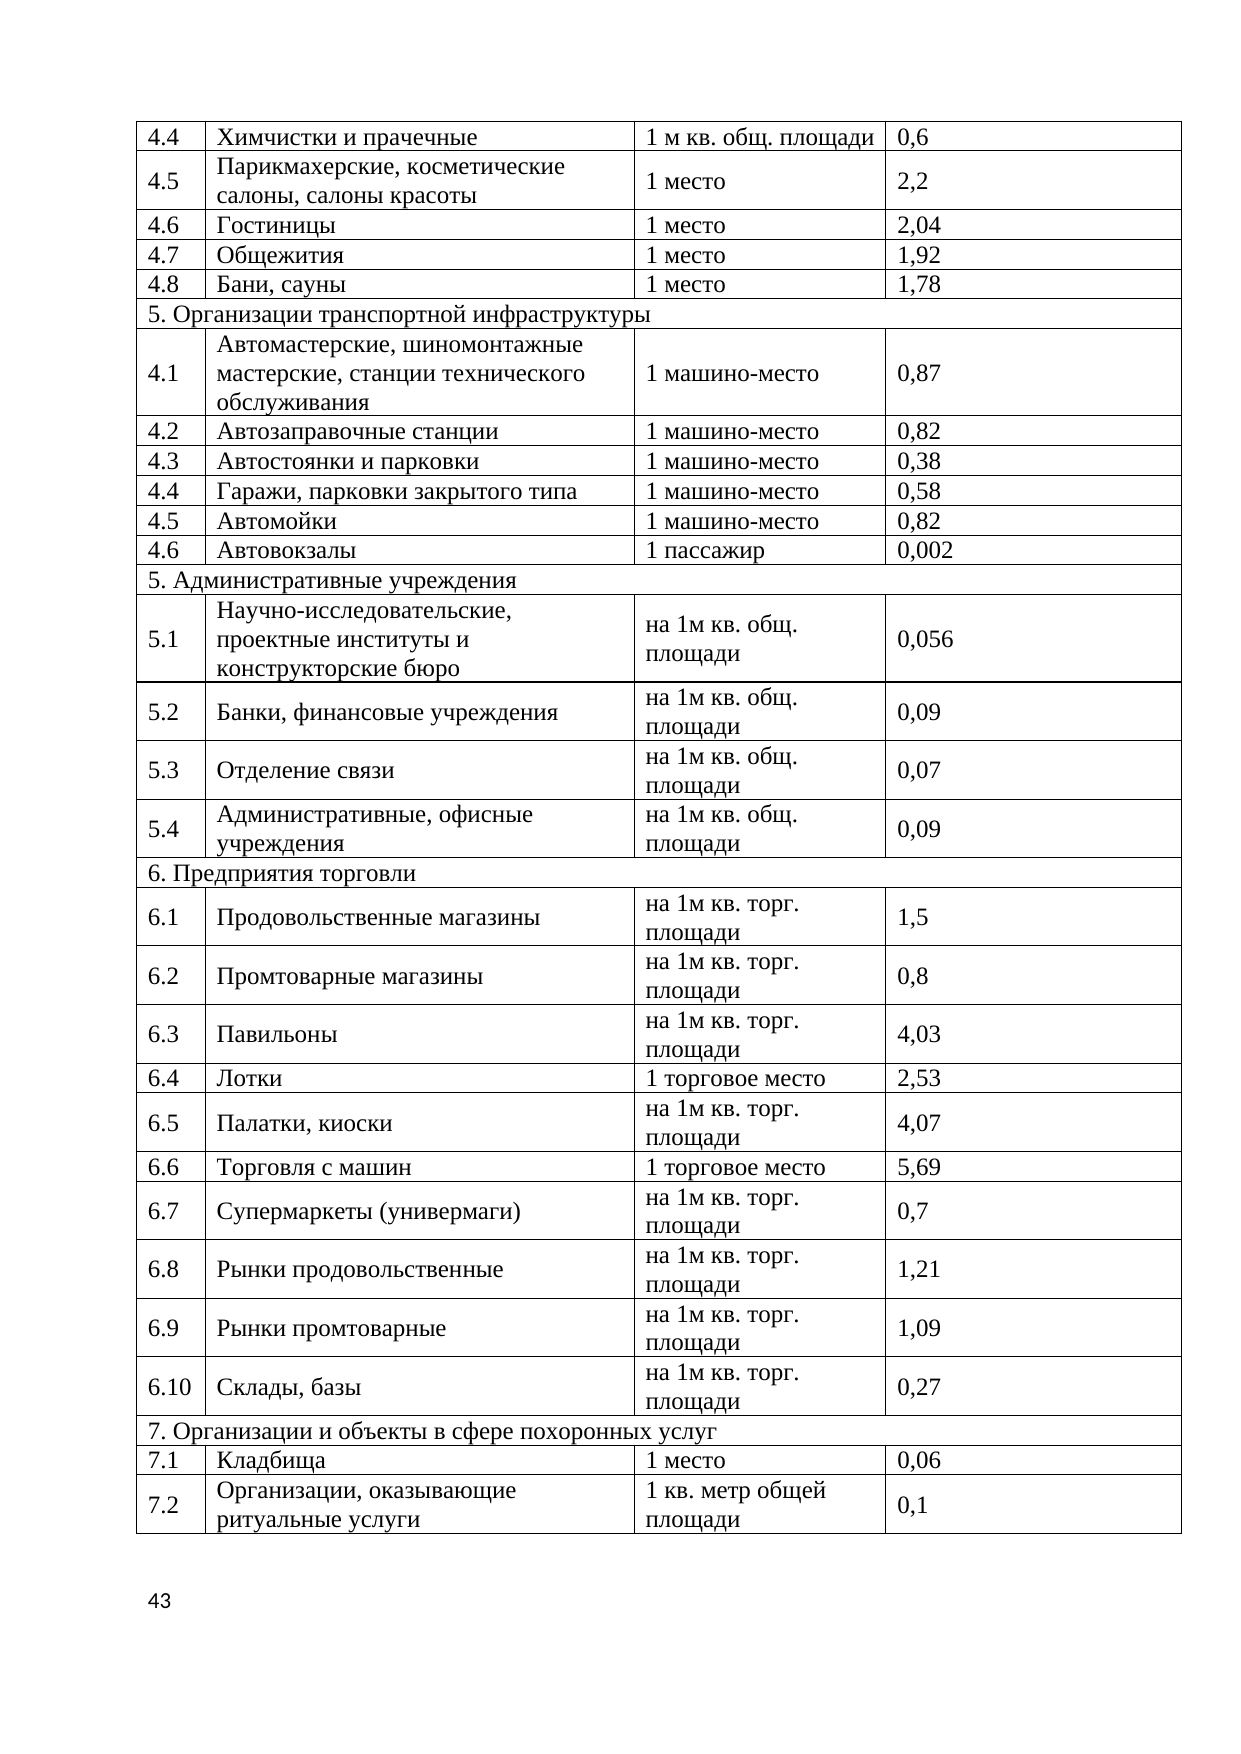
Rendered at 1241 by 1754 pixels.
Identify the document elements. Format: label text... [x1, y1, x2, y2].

table_cell 0,7 [886, 1182, 1181, 1239]
table_cell 0,056 [886, 595, 1181, 681]
table_cell 1 машино-место [635, 506, 885, 534]
table_cell 1 торговое место [635, 1064, 885, 1092]
table_cell 1 место [635, 1446, 885, 1474]
table_cell Продовольственные магазины [206, 888, 634, 945]
table_cell 5.4 [137, 800, 205, 857]
table_cell на 1м кв. торг. площади [635, 1182, 885, 1239]
table_cell 1,92 [886, 240, 1181, 268]
table_cell на 1м кв. торг. площади [635, 1240, 885, 1298]
table_cell 6.4 [137, 1064, 205, 1092]
table_cell 0,38 [886, 446, 1181, 475]
table_cell на 1м кв. общ. площади [635, 800, 885, 857]
table_cell Отделение связи [206, 741, 634, 798]
table_cell 4.5 [137, 151, 205, 209]
table_cell 7.1 [137, 1446, 205, 1474]
table_cell 5. Административные учреждения [137, 565, 1181, 594]
table_cell 0,09 [886, 683, 1181, 740]
table_cell 4.3 [137, 446, 205, 475]
table_cell 1,09 [886, 1299, 1181, 1356]
table_cell 7.2 [137, 1475, 205, 1533]
table_cell Автостоянки и парковки [206, 446, 634, 475]
table_cell Кладбища [206, 1446, 634, 1474]
table_cell Палатки, киоски [206, 1093, 634, 1151]
table_cell 6.3 [137, 1005, 205, 1062]
table_cell Автозаправочные станции [206, 416, 634, 445]
table_cell Рынки продовольственные [206, 1240, 634, 1298]
table_cell 1 место [635, 270, 885, 298]
table_cell 6.9 [137, 1299, 205, 1356]
table_cell 0,8 [886, 946, 1181, 1004]
table_cell 1 место [635, 210, 885, 239]
table_cell 1,5 [886, 888, 1181, 945]
table_cell 6. Предприятия торговли [137, 858, 1181, 887]
table_cell 4.2 [137, 416, 205, 445]
table_cell 6.6 [137, 1152, 205, 1181]
table_cell Автомойки [206, 506, 634, 534]
table_cell 1 машино-место [635, 329, 885, 415]
table_cell 0,87 [886, 329, 1181, 415]
table_cell 0,58 [886, 476, 1181, 505]
table_cell на 1м кв. торг. площади [635, 888, 885, 945]
table_cell Организации, оказывающие ритуальные услуги [206, 1475, 634, 1533]
table_cell 5.1 [137, 595, 205, 681]
table_cell на 1м кв. общ. площади [635, 595, 885, 681]
table_cell Научно-исследовательские, проектные институты и конструкторские бюро [206, 595, 634, 681]
table_cell Гаражи, парковки закрытого типа [206, 476, 634, 505]
table_cell 0,27 [886, 1357, 1181, 1415]
table_cell Общежития [206, 240, 634, 268]
table_cell 4.8 [137, 270, 205, 298]
table_cell 0,1 [886, 1475, 1181, 1533]
table_cell 0,82 [886, 506, 1181, 534]
table_cell на 1м кв. общ. площади [635, 741, 885, 798]
table_cell 0,07 [886, 741, 1181, 798]
table_cell 2,04 [886, 210, 1181, 239]
table_cell 0,002 [886, 536, 1181, 564]
table_cell 4.7 [137, 240, 205, 268]
table_cell Склады, базы [206, 1357, 634, 1415]
table_cell 4.4 [137, 122, 205, 150]
table_cell 4.5 [137, 506, 205, 534]
table_cell на 1м кв. общ. площади [635, 683, 885, 740]
table_cell 1,78 [886, 270, 1181, 298]
table_cell 1 пассажир [635, 536, 885, 564]
table_cell 5.2 [137, 683, 205, 740]
table_cell 4,07 [886, 1093, 1181, 1151]
table_cell Автомастерские, шиномонтажные мастерские, станции технического обслуживания [206, 329, 634, 415]
table_cell Павильоны [206, 1005, 634, 1062]
table_cell 6.1 [137, 888, 205, 945]
table_cell Автовокзалы [206, 536, 634, 564]
table_cell 1 место [635, 151, 885, 209]
table_cell 6.7 [137, 1182, 205, 1239]
table_cell на 1м кв. торг. площади [635, 1005, 885, 1062]
table_cell 0,06 [886, 1446, 1181, 1474]
table_cell 1 кв. метр общей площади [635, 1475, 885, 1533]
table_cell 4.4 [137, 476, 205, 505]
table_cell Супермаркеты (универмаги) [206, 1182, 634, 1239]
table_cell 7. Организации и объекты в сфере похоронных услуг [137, 1416, 1181, 1444]
table_cell 2,2 [886, 151, 1181, 209]
table_cell 1 машино-место [635, 416, 885, 445]
table_cell 4.6 [137, 536, 205, 564]
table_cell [635, 122, 885, 150]
table_cell 6.2 [137, 946, 205, 1004]
table_cell 5. Организации транспортной инфраструктуры [137, 299, 1181, 328]
table_cell Гостиницы [206, 210, 634, 239]
table_cell Лотки [206, 1064, 634, 1092]
table_cell 6.5 [137, 1093, 205, 1151]
table_cell 1 машино-место [635, 476, 885, 505]
table_cell 1 машино-место [635, 446, 885, 475]
table_cell 2,53 [886, 1064, 1181, 1092]
table_cell Административные, офисные учреждения [206, 800, 634, 857]
table_cell на 1м кв. торг. площади [635, 946, 885, 1004]
table_cell 0,82 [886, 416, 1181, 445]
table_cell Бани, сауны [206, 270, 634, 298]
table_cell 4.1 [137, 329, 205, 415]
table_cell 4.6 [137, 210, 205, 239]
table_cell 1,21 [886, 1240, 1181, 1298]
table_cell 0,09 [886, 800, 1181, 857]
table_cell 0,6 [886, 122, 1181, 150]
table_cell на 1м кв. торг. площади [635, 1093, 885, 1151]
table_cell 6.8 [137, 1240, 205, 1298]
table_cell Промтоварные магазины [206, 946, 634, 1004]
table_cell 4,03 [886, 1005, 1181, 1062]
table_cell 6.10 [137, 1357, 205, 1415]
table_cell Банки, финансовые учреждения [206, 683, 634, 740]
table_cell Парикмахерские, косметические салоны, салоны красоты [206, 151, 634, 209]
table_cell 5,69 [886, 1152, 1181, 1181]
table_cell на 1м кв. торг. площади [635, 1299, 885, 1356]
table_cell 1 место [635, 240, 885, 268]
table_cell 1 торговое место [635, 1152, 885, 1181]
table_cell Торговля с машин [206, 1152, 634, 1181]
table_cell Рынки промтоварные [206, 1299, 634, 1356]
table_cell 5.3 [137, 741, 205, 798]
table_cell на 1м кв. торг. площади [635, 1357, 885, 1415]
table_cell Химчистки и прачечные [206, 122, 634, 150]
